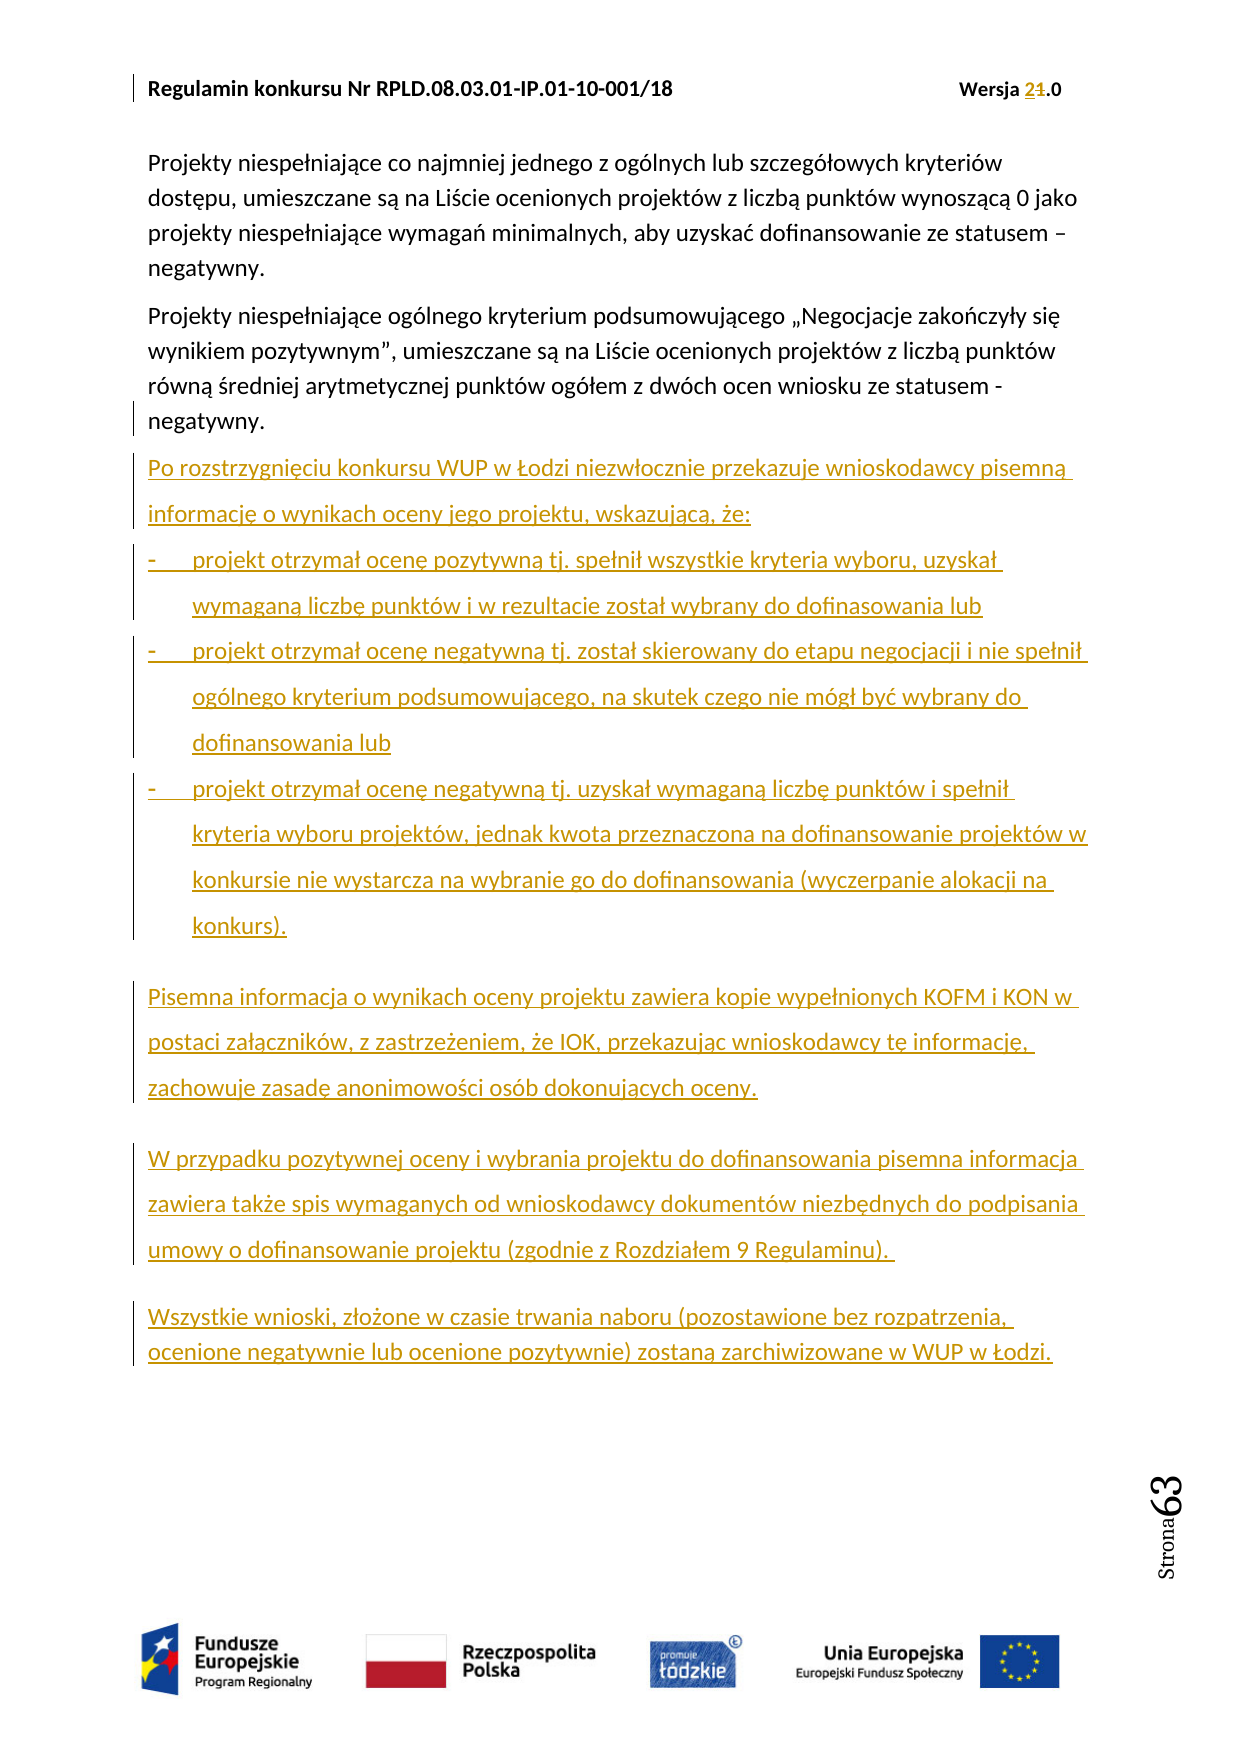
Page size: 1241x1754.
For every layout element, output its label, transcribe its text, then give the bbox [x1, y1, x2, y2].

picture [53, 1561, 1105, 1751]
text Projekty niespełniające ogólnego kryterium podsumowującego „Negocjacje zakończyły się wynikiem pozytywnym”, umieszczane są na Liście ocenionych projektów z liczbą punktów równą średniej arytmetycznej punktów ogółem z dwóch ocen wniosku ze statusem - negatywny. [148, 300, 1093, 436]
text Projekty niespełniające co najmniej jednego z ogólnych lub szczegółowych kryteriów dostępu, umieszczane są na Liście ocenionych projektów z liczbą punktów wynoszącą 0 jako projekty niespełniające wymagań minimalnych, aby uzyskać dofinansowanie ze statusem – negatywny. [148, 148, 1093, 283]
